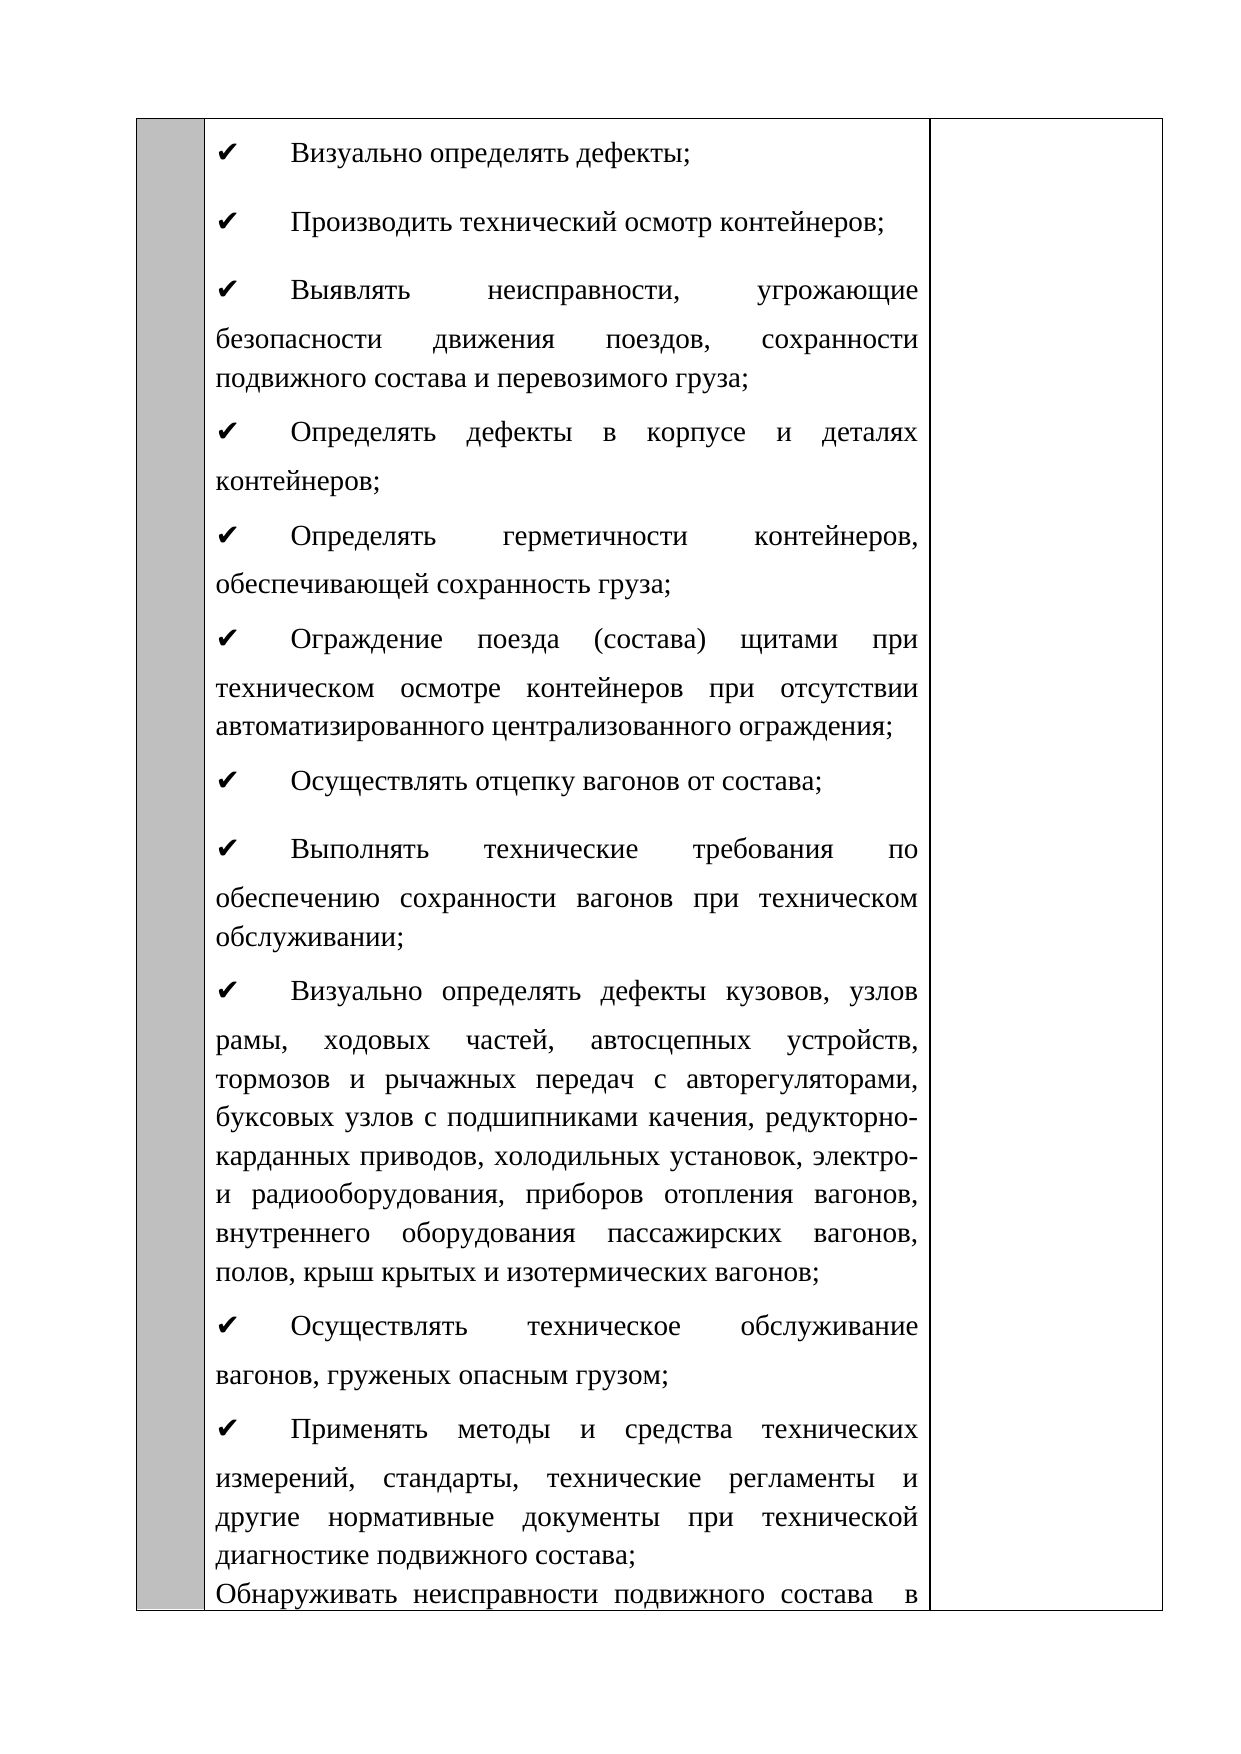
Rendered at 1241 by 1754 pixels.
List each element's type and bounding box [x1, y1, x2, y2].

table_cell [205, 119, 929, 1609]
